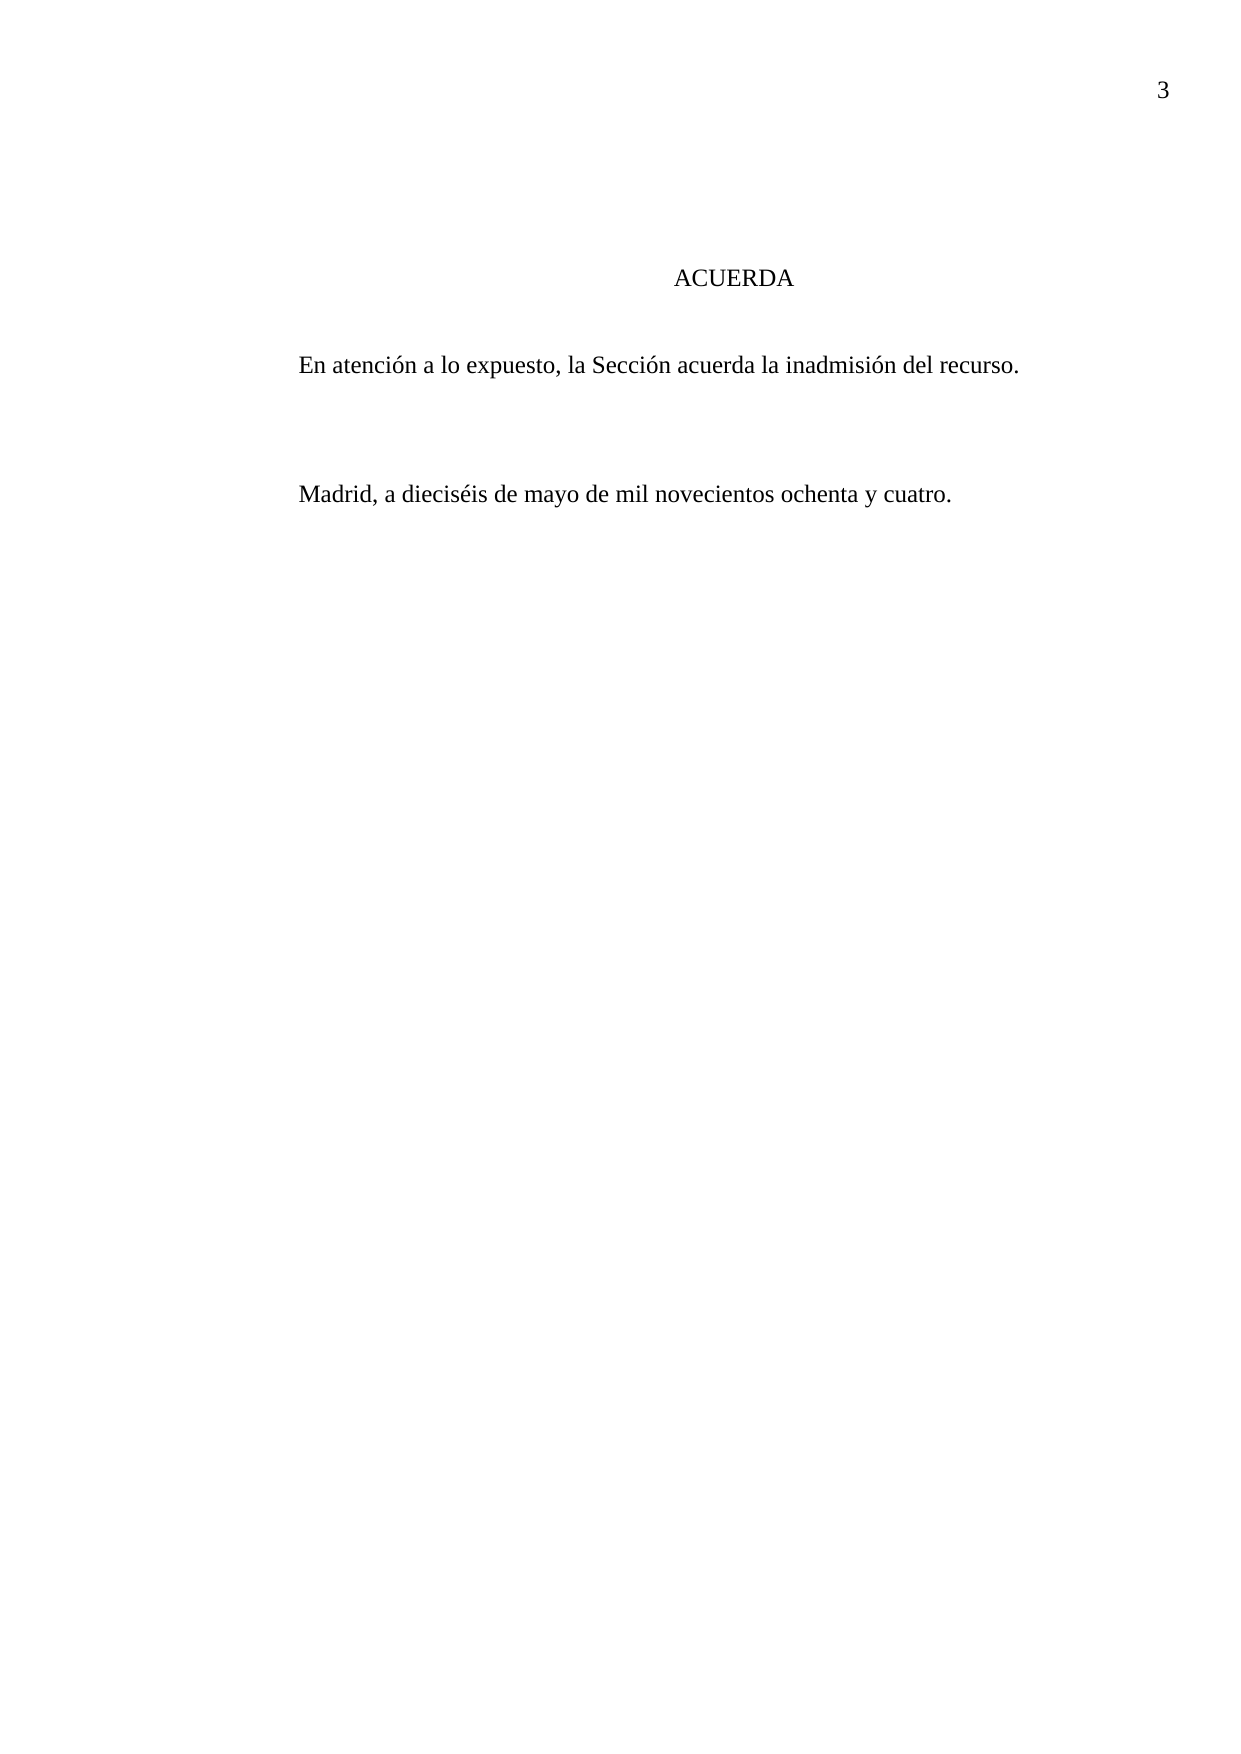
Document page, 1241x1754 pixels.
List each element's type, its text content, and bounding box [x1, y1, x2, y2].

text Madrid, a dieciséis de mayo de mil novecientos ochenta y cuatro. [224, 479, 1169, 508]
text En atención a lo expuesto, la Sección acuerda la inadmisión del recurso. [224, 350, 1169, 378]
text ACUERDA [224, 263, 1169, 292]
